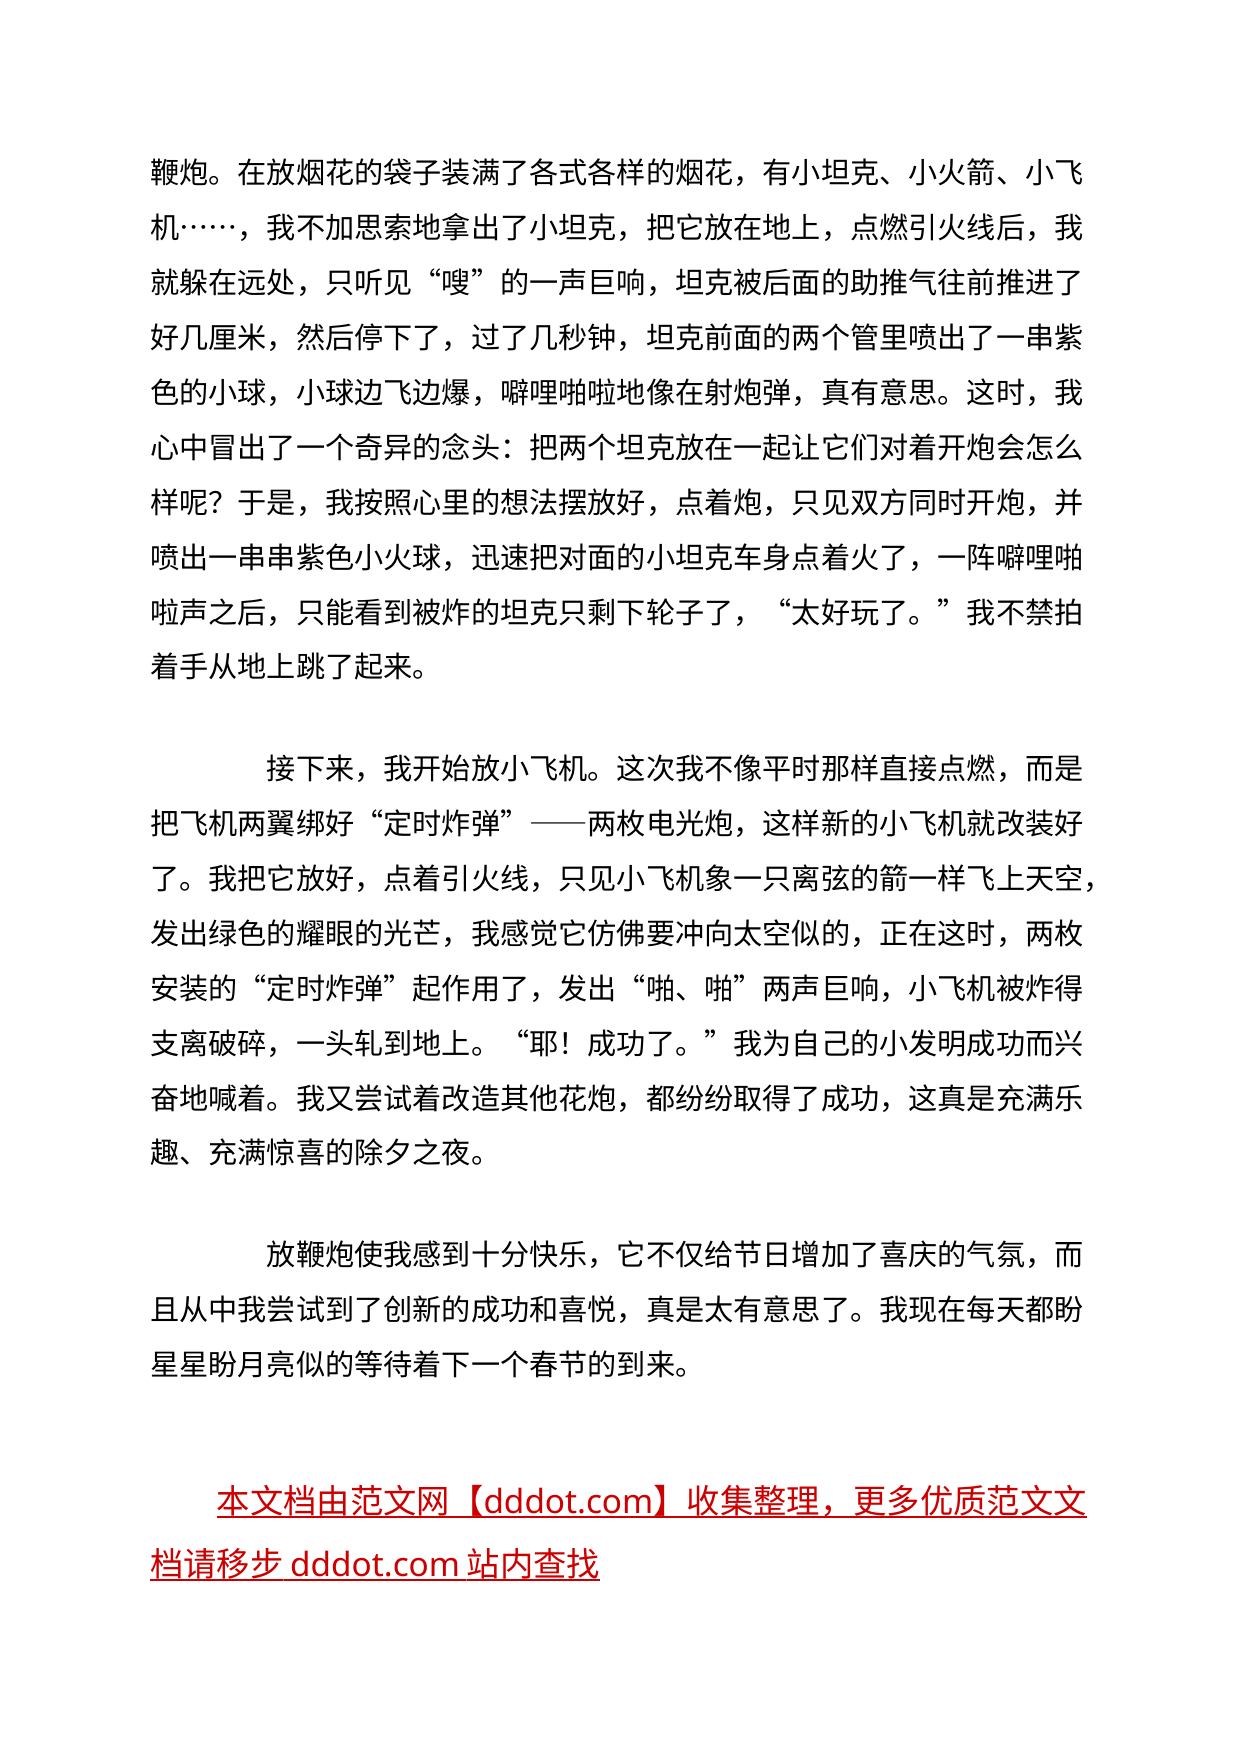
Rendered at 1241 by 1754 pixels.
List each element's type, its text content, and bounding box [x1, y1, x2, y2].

text 接下来，我开始放小飞机。这次我不像平时那样直接点燃，而是把飞机两翼绑好“定时炸弹”——两枚电光炮，这样新的小飞机就改装好了。我把它放好，点着引火线，只见小飞机象一只离弦的箭一样飞上天空，发出绿色的耀眼的光芒，我感觉它仿佛要冲向太空似的，正在这时，两枚安装的“定时炸弹”起作用了，发出“啪、啪”两声巨响，小飞机被炸得支离破碎，一头轧到地上。“耶！成功了。”我为自己的小发明成功而兴奋地喊着。我又尝试着改造其他花炮，都纷纷取得了成功，这真是充满乐趣、充满惊喜的除夕之夜。 [150, 746, 1090, 1172]
text 放鞭炮使我感到十分快乐，它不仅给节日增加了喜庆的气氛，而且从中我尝试到了创新的成功和喜悦，真是太有意思了。我现在每天都盼星星盼月亮似的等待着下一个春节的到来。 [150, 1232, 1090, 1384]
text 本文档由范文网【dddot.com】收集整理，更多优质范文文档请移步dddot.com站内查找 [150, 1475, 1090, 1586]
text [150, 150, 1090, 686]
